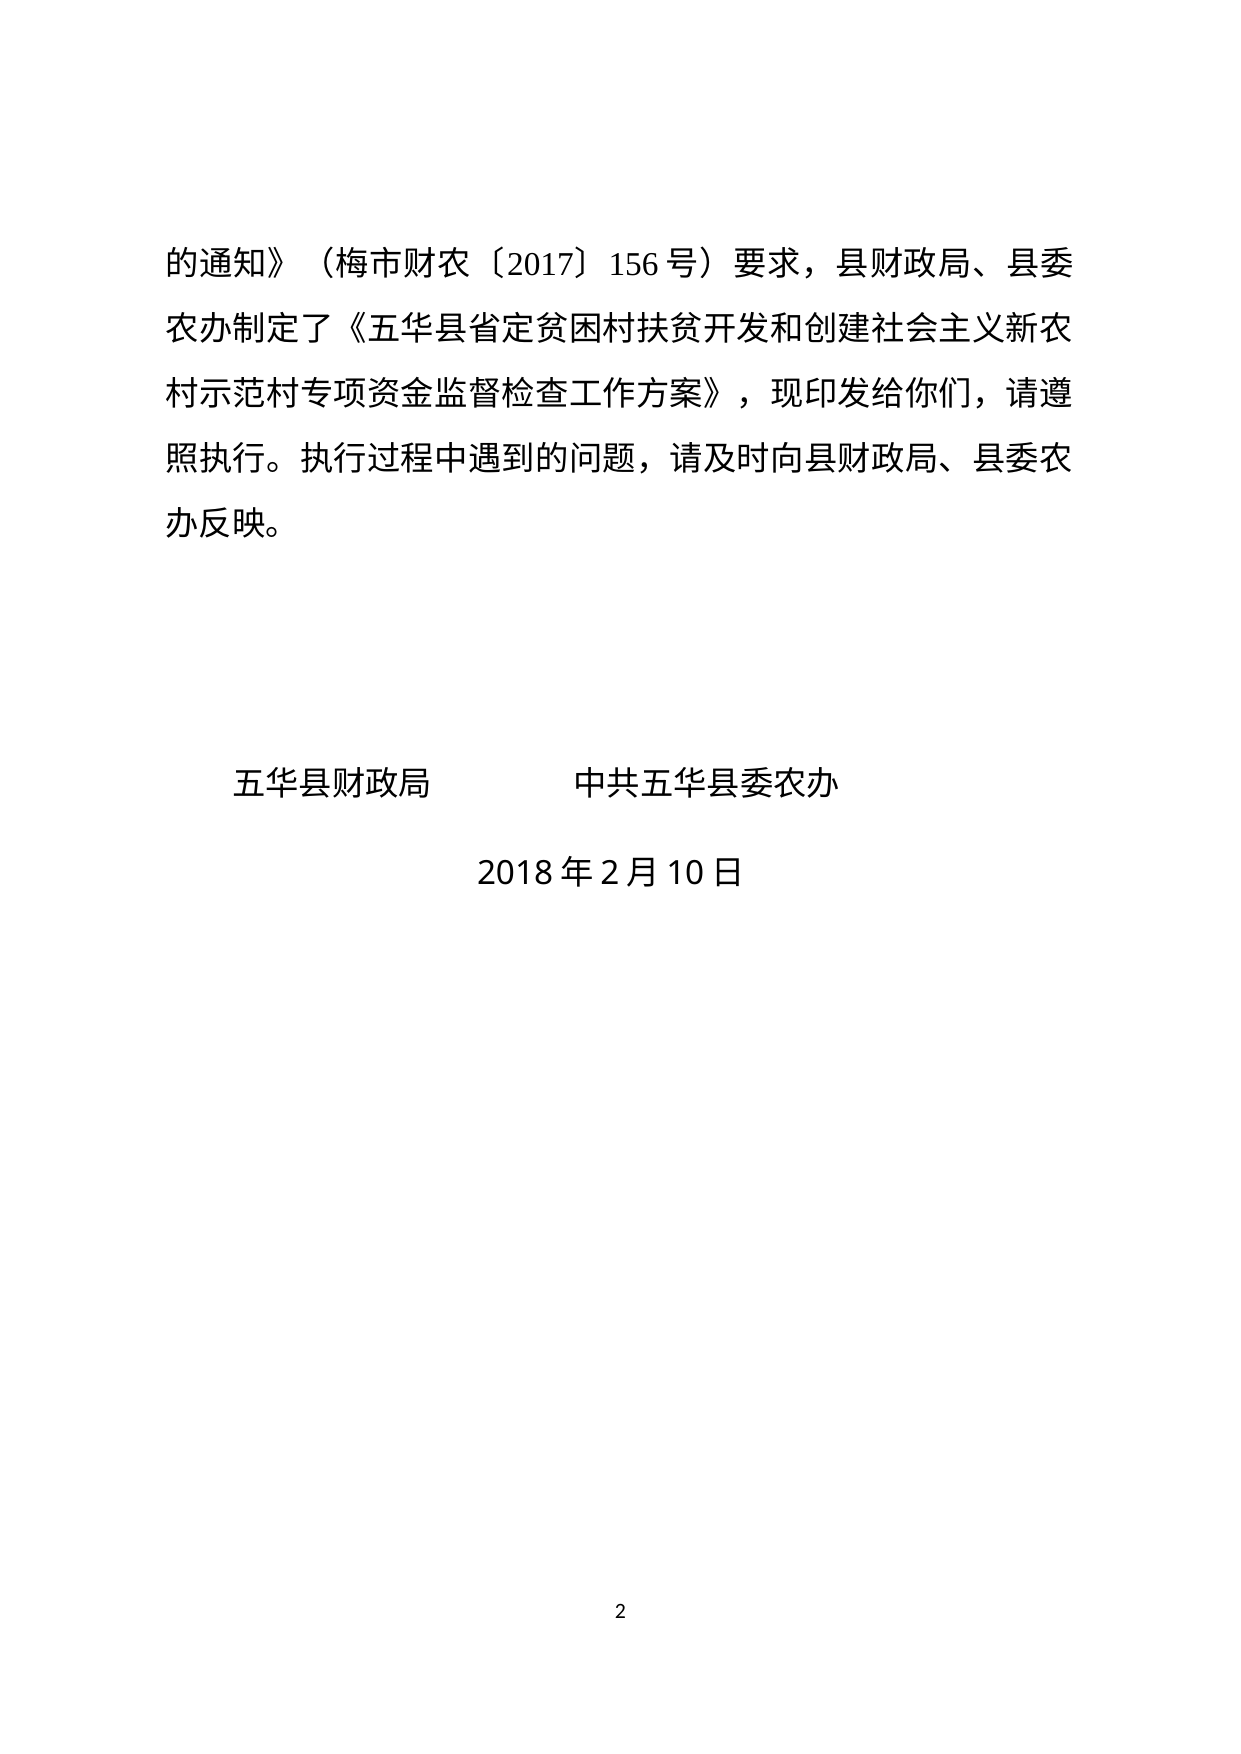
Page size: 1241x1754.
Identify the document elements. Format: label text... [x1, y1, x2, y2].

text 五华县财政局 中共五华县委农办 [165, 748, 1075, 813]
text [165, 228, 1075, 553]
text 2018年2月10日 [165, 837, 1075, 902]
